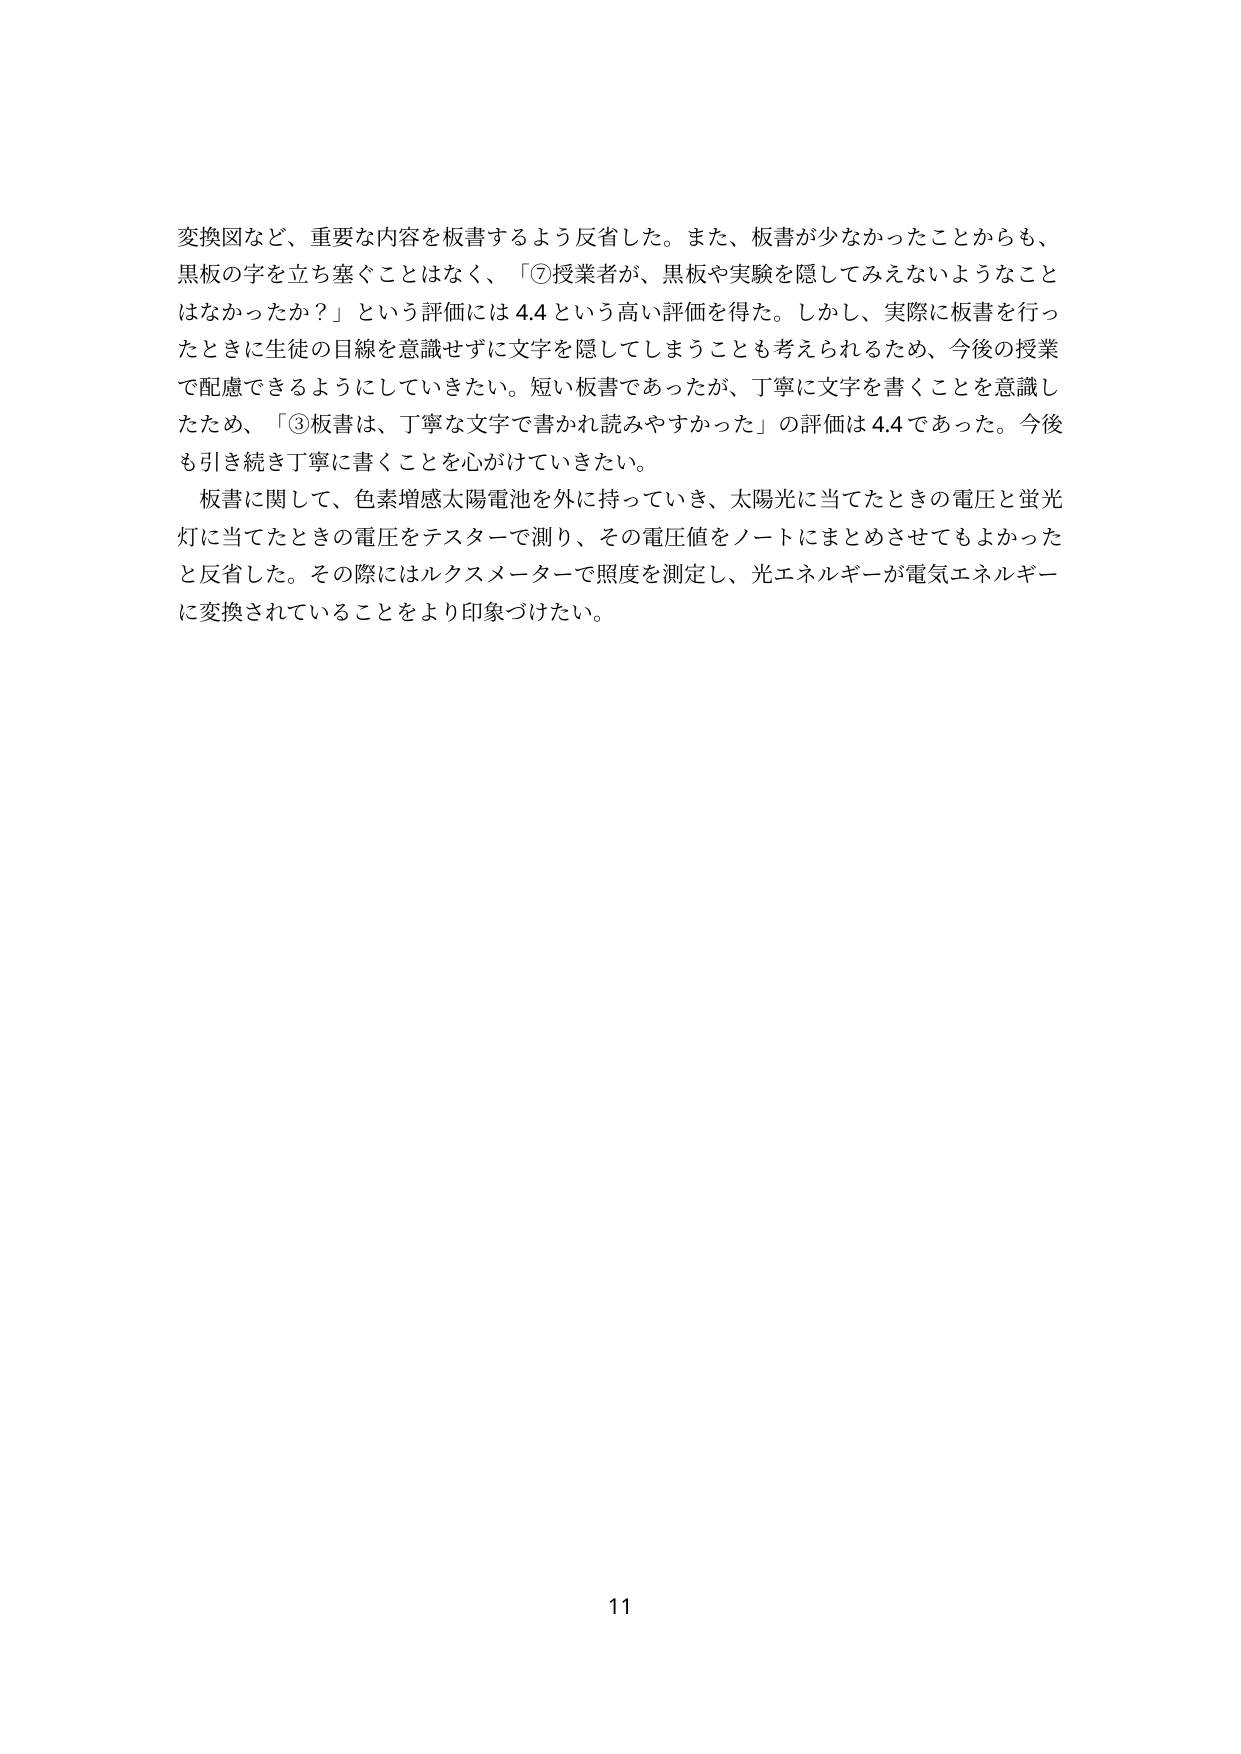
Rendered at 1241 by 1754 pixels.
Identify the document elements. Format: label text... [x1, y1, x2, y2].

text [177, 217, 1063, 479]
text 板書に関して、色素増感太陽電池を外に持っていき、太陽光に当てたときの電圧と蛍光灯に当てたときの電圧をテスターで測り、その電圧値をノートにまとめさせてもよかったと反省した。その際にはルクスメーターで照度を測定し、光エネルギーが電気エネルギーに変換されていることをより印象づけたい。 [177, 479, 1063, 629]
